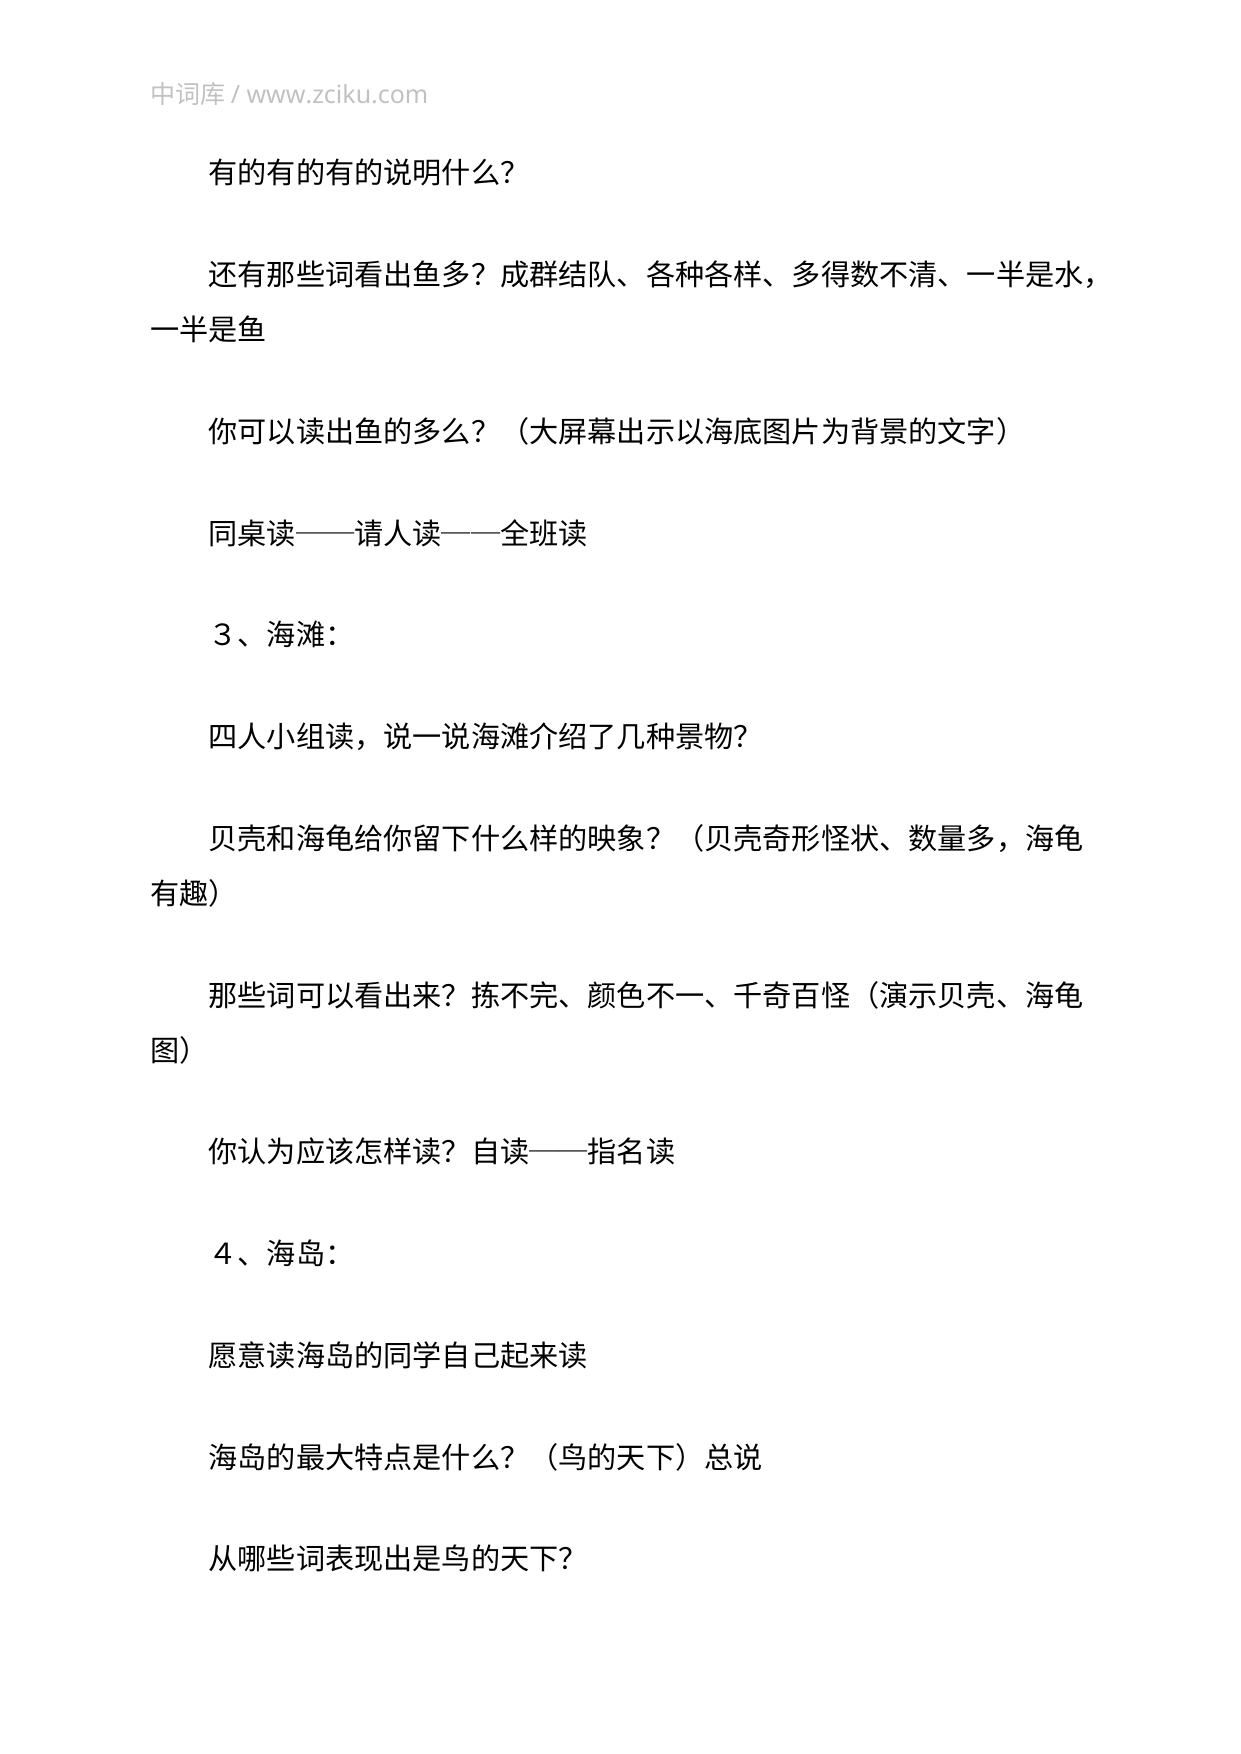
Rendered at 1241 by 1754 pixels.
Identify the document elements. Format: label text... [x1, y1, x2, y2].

text 有的有的有的说明什么？ [150, 150, 1090, 192]
text 四人小组读，说一说海滩介绍了几种景物？ [150, 714, 1090, 756]
text 你可以读出鱼的多么？（大屏幕出示以海底图片为背景的文字） [150, 408, 1090, 451]
text 从哪些词表现出是鸟的天下？ [150, 1536, 1090, 1578]
text 你认为应该怎样读？自读──指名读 [150, 1129, 1090, 1171]
text 愿意读海岛的同学自己起来读 [150, 1332, 1090, 1375]
text 那些词可以看出来？拣不完、颜色不一、千奇百怪（演示贝壳、海龟图） [150, 972, 1090, 1069]
text 还有那些词看出鱼多？成群结队、各种各样、多得数不清、一半是水，一半是鱼 [150, 252, 1090, 349]
text 同桌读──请人读──全班读 [150, 510, 1090, 552]
text 海岛的最大特点是什么？（鸟的天下）总说 [150, 1434, 1090, 1476]
text 贝壳和海龟给你留下什么样的映象？（贝壳奇形怪状、数量多，海龟有趣） [150, 816, 1090, 913]
text ３、海滩： [150, 612, 1090, 654]
text ４、海岛： [150, 1231, 1090, 1273]
